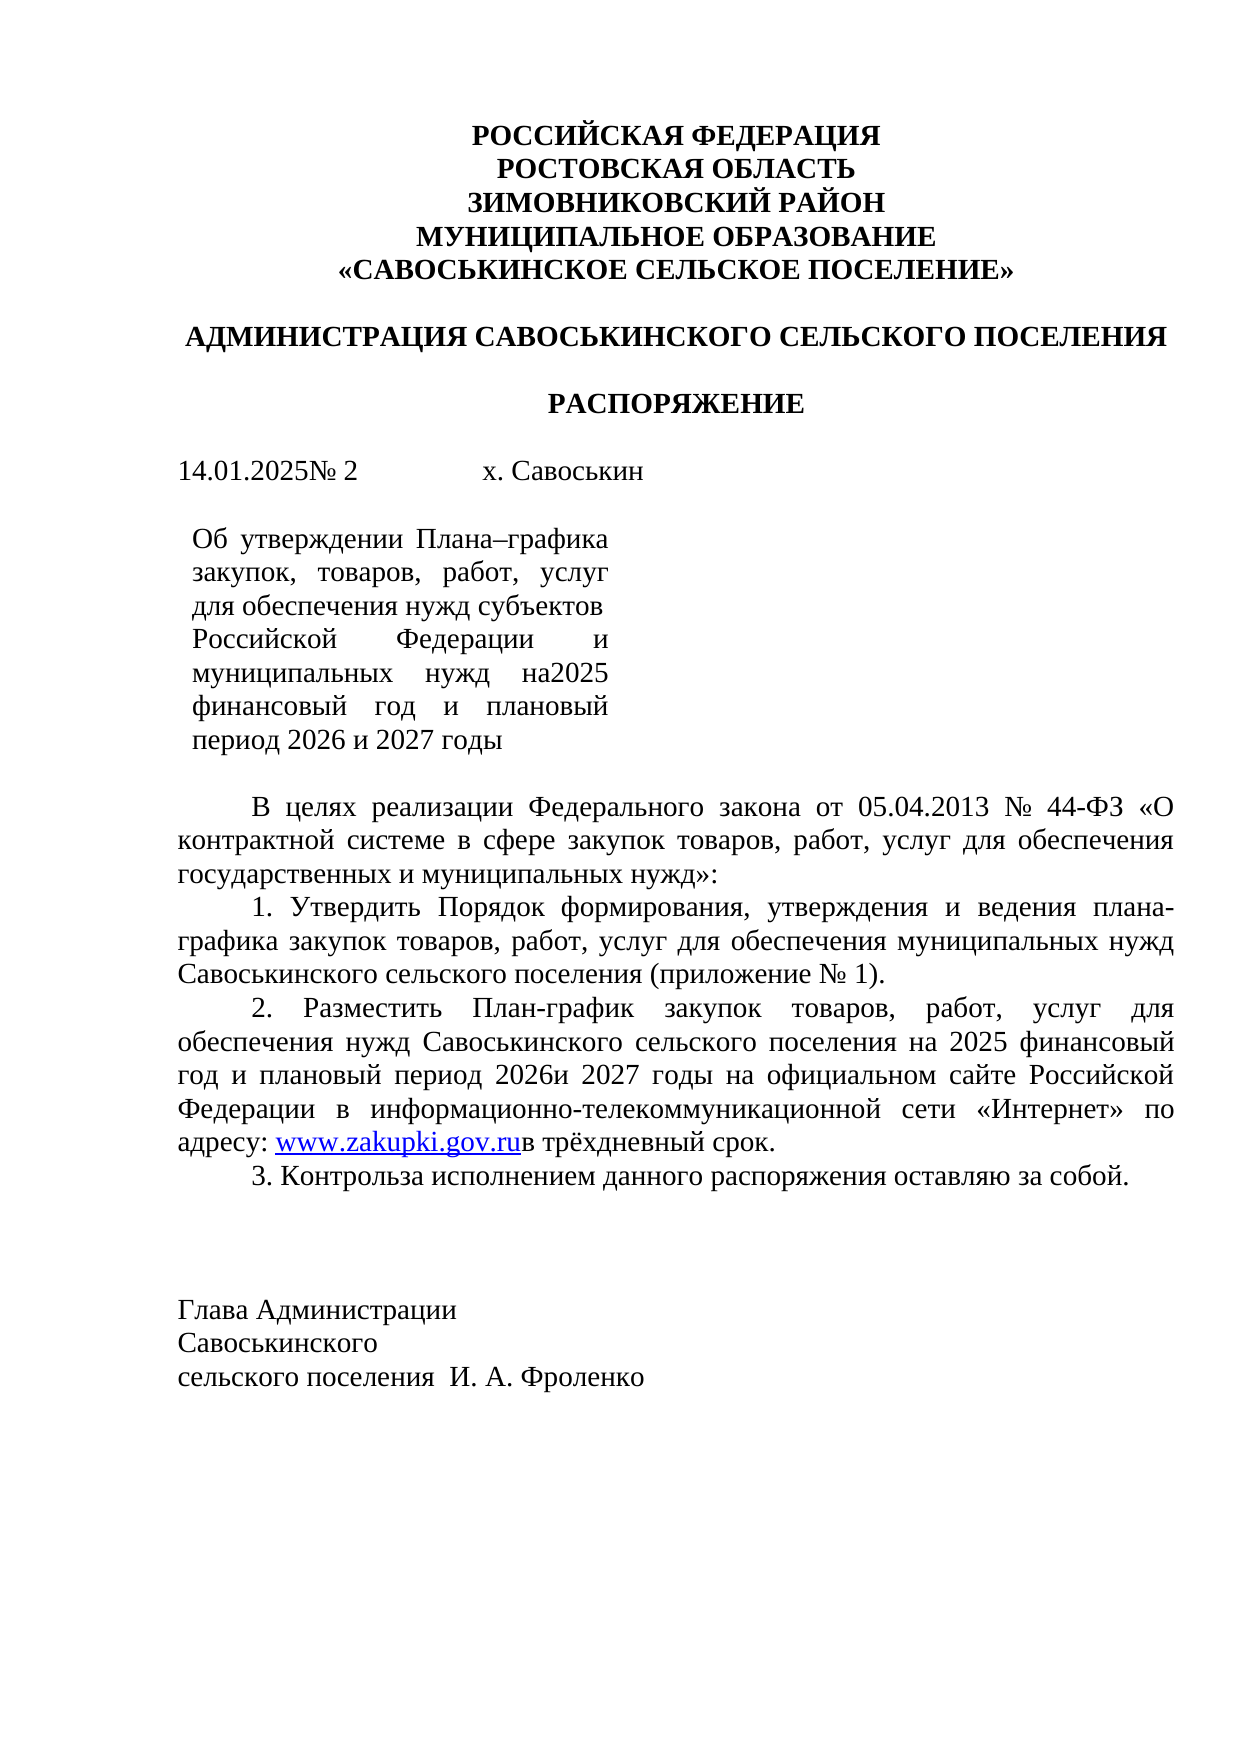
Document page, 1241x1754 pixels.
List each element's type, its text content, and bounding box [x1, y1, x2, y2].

text Глава Администрации [177, 1292, 1175, 1326]
text АДМИНИСТРАЦИЯ САВОСЬКИНСКОГО СЕЛЬСКОГО ПОСЕЛЕНИЯ [177, 319, 1175, 353]
text 2. Разместить План-график закупок товаров, работ, услуг для обеспечения нужд Савоськинского сельского поселения на 2025 финансовый год и плановый период 2026и 2027 годы на официальном сайте Российской Федерации в информационно-телекоммуникационной сети «Интернет» по адресу: www.zakupki.gov.ruв трёхдневный срок. [177, 990, 1175, 1158]
text сельского поселения И. А. Фроленко [177, 1359, 1175, 1393]
text МУНИЦИПАЛЬНОЕ ОБРАЗОВАНИЕ [177, 219, 1175, 252]
text РАСПОРЯЖЕНИЕ [177, 386, 1175, 420]
text 14.01.2025№ 2 х. Савоськин [177, 453, 1175, 487]
text 3. Контрольза исполнением данного распоряжения оставляю за собой. [177, 1158, 1175, 1191]
text «САВОСЬКИНСКОЕ СЕЛЬСКОЕ ПОСЕЛЕНИЕ» [177, 252, 1175, 286]
text ЗИМОВНИКОВСКИЙ РАЙОН [177, 185, 1175, 219]
text Савоськинского [177, 1326, 1175, 1359]
table_header Об утверждении Плана–графика закупок, товаров, работ, услуг для обеспечения нужд субъектов Российской Федерации и муниципальных нужд на2025 финансовый год и плановый период 2026 и 2027 годы [181, 521, 620, 756]
text РОСТОВСКАЯ ОБЛАСТЬ [177, 152, 1175, 185]
text РОССИЙСКАЯ ФЕДЕРАЦИЯ [177, 118, 1175, 152]
text 1. Утвердить Порядок формирования, утверждения и ведения плана-графика закупок товаров, работ, услуг для обеспечения муниципальных нужд Савоськинского сельского поселения (приложение № 1). [177, 889, 1175, 990]
text В целях реализации Федерального закона от 05.04.2013 № 44-ФЗ «О контрактной системе в сфере закупок товаров, работ, услуг для обеспечения государственных и муниципальных нужд»: [177, 789, 1175, 889]
